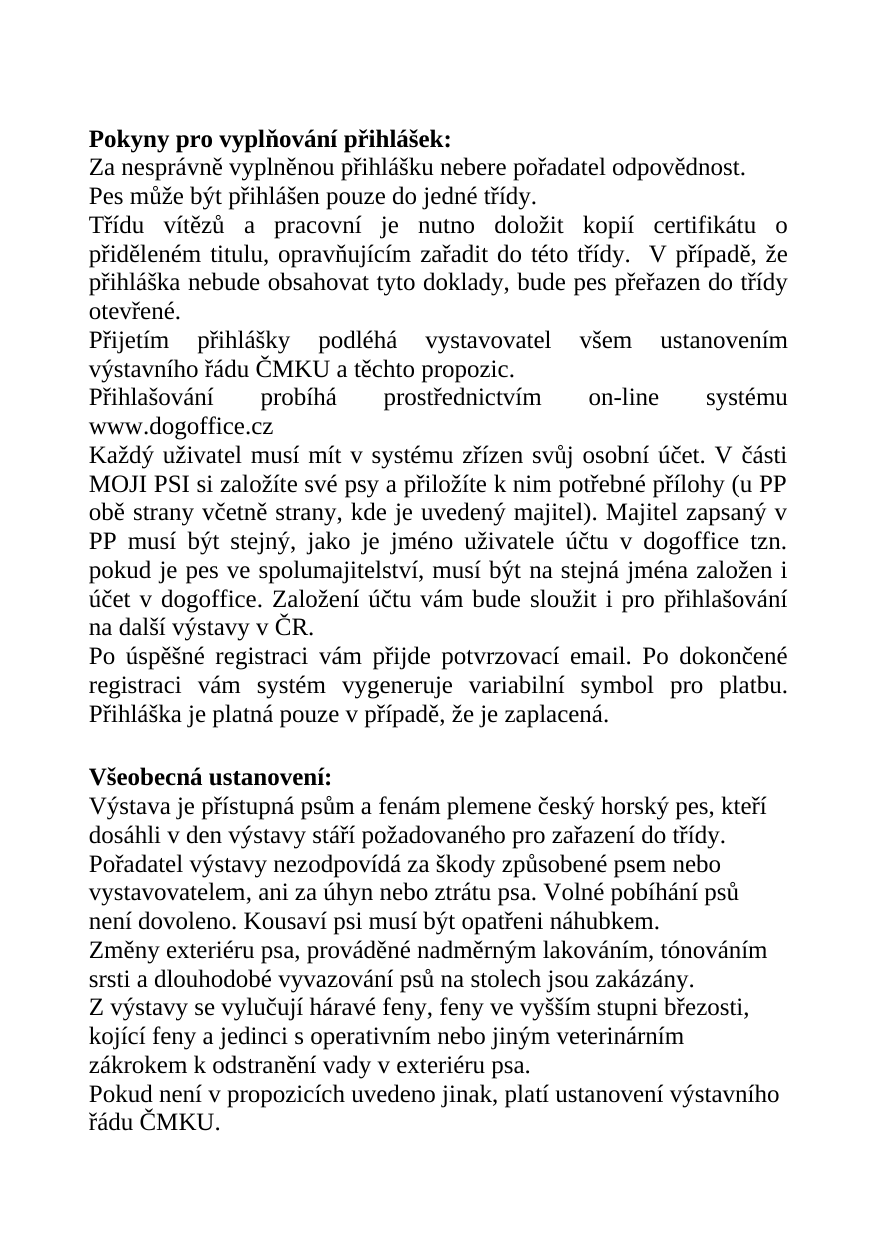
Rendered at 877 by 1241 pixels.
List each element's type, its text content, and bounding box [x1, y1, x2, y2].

text Pokud není v propozicích uvedeno jinak, platí ustanovení výstavního řádu ČMKU. [89, 1079, 788, 1136]
text Po úspěšné registraci vám přijde potvrzovací email. Po dokončené registraci vám systém vygeneruje variabilní symbol pro platbu. Přihláška je platná pouze v případě, že je zaplacená. [89, 641, 788, 727]
text Z výstavy se vylučují háravé feny, feny ve vyšším stupni březosti, kojící feny a jedinci s operativním nebo jiným veterinárním zákrokem k odstranění vady v exteriéru psa. [89, 992, 788, 1079]
text Třídu vítězů a pracovní je nutno doložit kopií certifikátu o přiděleném titulu, opravňujícím zařadit do této třídy. V případě, že přihláška nebude obsahovat tyto doklady, bude pes přeřazen do třídy otevřené. [89, 210, 788, 325]
text Pořadatel výstavy nezodpovídá za škody způsobené psem nebo vystavovatelem, ani za úhyn nebo ztrátu psa. Volné pobíhání psů není dovoleno. Kousaví psi musí být opatřeni náhubkem. [89, 849, 788, 935]
text Pokyny pro vyplňování přihlášek: [89, 124, 788, 152]
text Za nesprávně vyplněnou přihlášku nebere pořadatel odpovědnost. [89, 152, 788, 181]
text Každý uživatel musí mít v systému zřízen svůj osobní účet. V části MOJI PSI si založíte své psy a přiložíte k nim potřebné přílohy (u PP obě strany včetně strany, kde je uvedený majitel). Majitel zapsaný v PP musí být stejný, jako je jméno uživatele účtu v dogoffice tzn. pokud je pes ve spolumajitelství, musí být na stejná jména založen i účet v dogoffice. Založení účtu vám bude sloužit i pro přihlašování na další výstavy v ČR. [89, 440, 788, 641]
text Pes může být přihlášen pouze do jedné třídy. [89, 181, 788, 210]
text Všeobecná ustanovení: [89, 762, 788, 791]
text Výstava je přístupná psům a fenám plemene český horský pes, kteří dosáhli v den výstavy stáří požadovaného pro zařazení do třídy. [89, 791, 788, 849]
text Změny exteriéru psa, prováděné nadměrným lakováním, tónováním srsti a dlouhodobé vyvazování psů na stolech jsou zakázány. [89, 935, 788, 992]
text Přijetím přihlášky podléhá vystavovatel všem ustanovením výstavního řádu ČMKU a těchto propozic. [89, 325, 788, 382]
text Přihlašování probíhá prostřednictvím on-line systému www.dogoffice.cz [89, 382, 788, 440]
